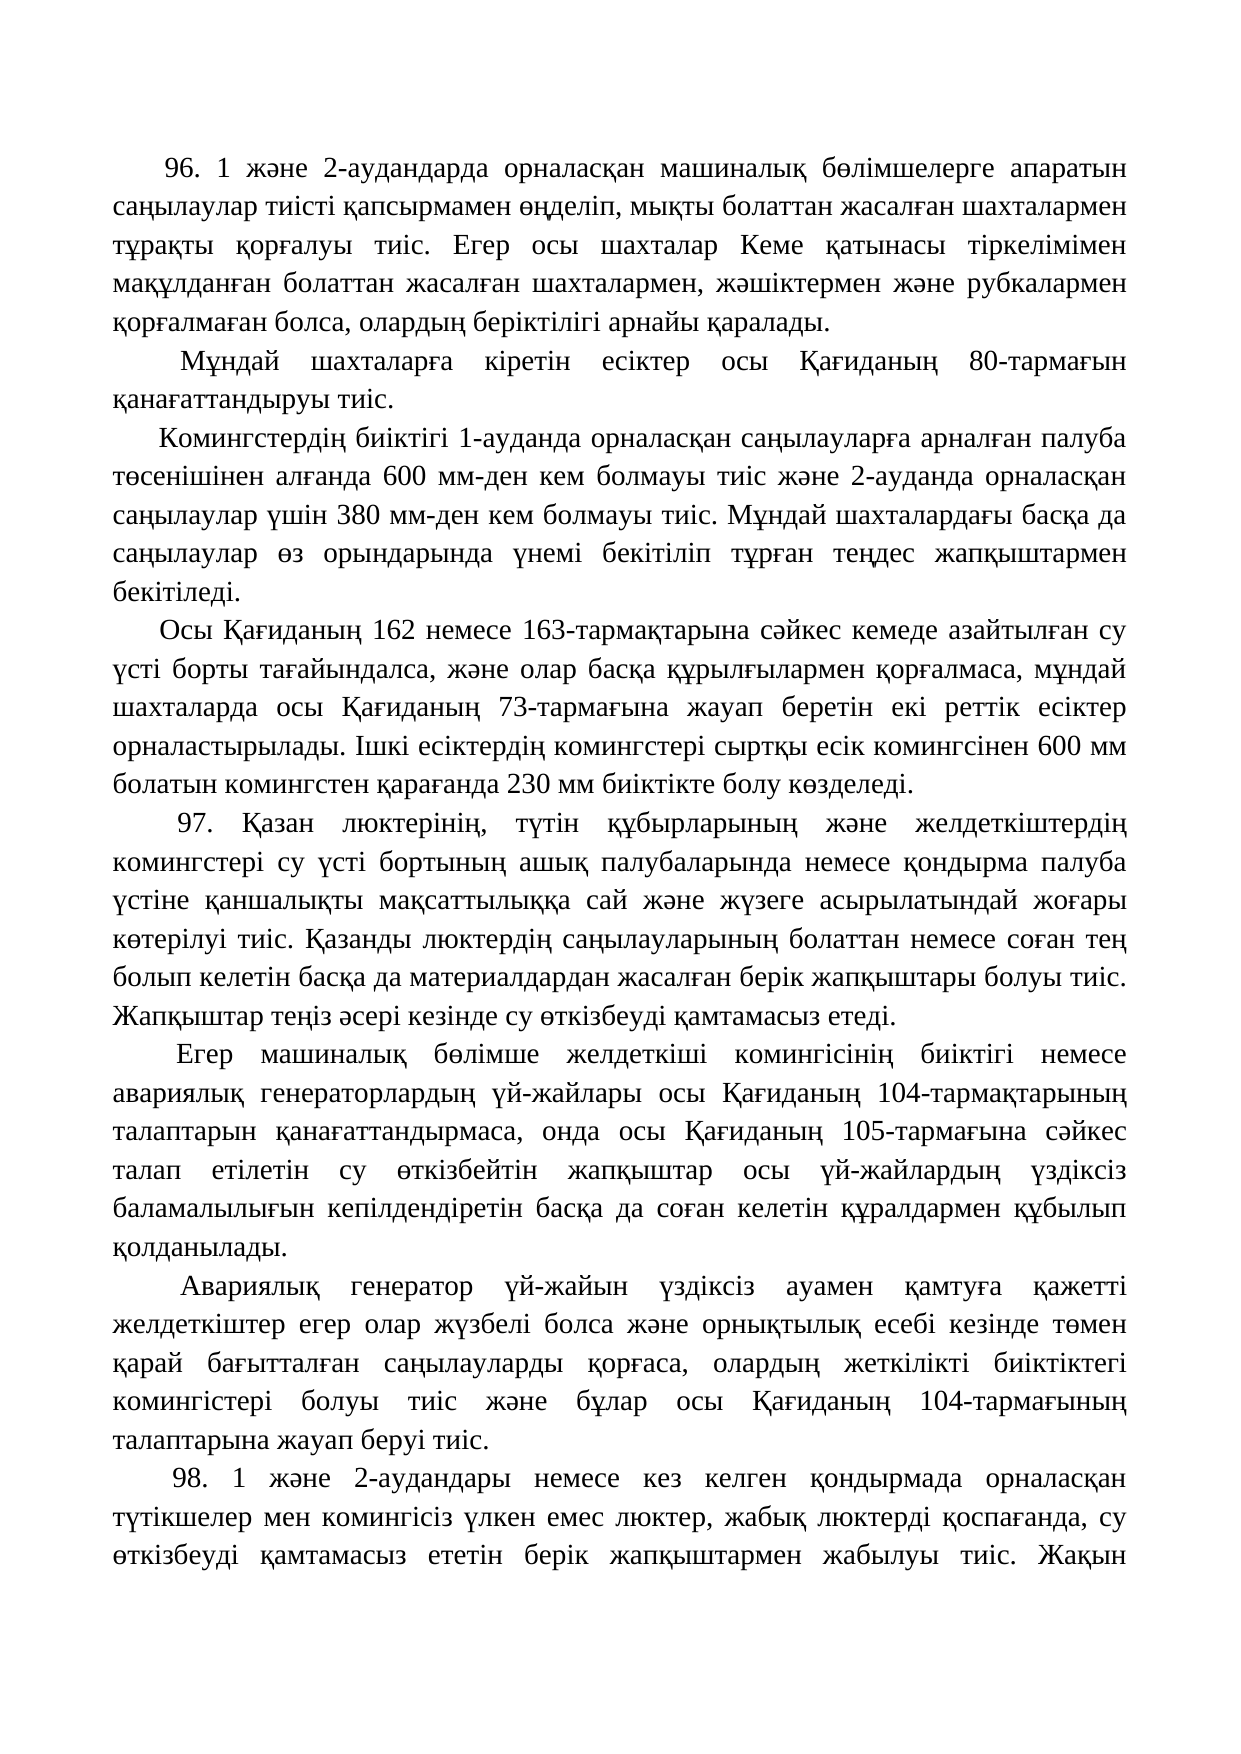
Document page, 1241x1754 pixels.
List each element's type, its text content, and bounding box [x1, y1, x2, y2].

text Мұндай шахталарға кіретін есіктер осы Қағиданың 80-тармағын қанағаттандыруы тиіс. [112, 343, 1128, 415]
text 97. Қазан люктерінің, түтін құбырларының және желдеткіштердің комингстері су үсті бортының ашық палубаларында немесе қондырма палуба үстіне қаншалықты мақсаттылыққа сай және жүзеге асырылатындай жоғары көтерілуі тиіс. Қазанды люктердің саңылауларының болаттан немесе соған тең болып келетін басқа да материалдардан жасалған берік жапқыштары болуы тиіс. Жапқыштар теңіз әсері кезінде су өткізбеуді қамтамасыз етеді. [112, 805, 1128, 1031]
text Комингстердің биіктігі 1-ауданда орналасқан саңылауларға арналған палуба төсенішінен алғанда 600 мм-ден кем болмауы тиіс және 2-ауданда орналасқан саңылаулар үшін 380 мм-ден кем болмауы тиіс. Мұндай шахталардағы басқа да саңылаулар өз орындарында үнемі бекітіліп тұрған теңдес жапқыштармен бекітіледі. [112, 420, 1128, 607]
text Егер машиналық бөлімше желдеткіші комингісінің биіктігі немесе авариялық генераторлардың үй-жайлары осы Қағиданың 104-тармақтарының талаптарын қанағаттандырмаса, онда осы Қағиданың 105-тармағына сәйкес талап етілетін су өткізбейтін жапқыштар осы үй-жайлардың үздіксіз баламалылығын кепілдендіретін басқа да соған келетін құралдармен құбылып қолданылады. [112, 1036, 1128, 1263]
text 96. 1 және 2-аудандарда орналасқан машиналық бөлімшелерге апаратын саңылаулар тиісті қапсырмамен өңделіп, мықты болаттан жасалған шахталармен тұрақты қорғалуы тиіс. Егер осы шахталар Кеме қатынасы тіркелімімен мақұлданған болаттан жасалған шахталармен, жәшіктермен және рубкалармен қорғалмаған болса, олардың беріктілігі арнайы қаралады. [112, 150, 1128, 338]
text Осы Қағиданың 162 немесе 163-тармақтарына сәйкес кемеде азайтылған су үсті борты тағайындалса, және олар басқа құрылғылармен қорғалмаса, мұндай шахталарда осы Қағиданың 73-тармағына жауап беретін екі реттік есіктер орналастырылады. Ішкі есіктердің комингстері сыртқы есік комингсінен 600 мм болатын комингстен қарағанда 230 мм биіктікте болу көзделеді. [112, 612, 1128, 800]
text Авариялық генератор үй-жайын үздіксіз ауамен қамтуға қажетті желдеткіштер егер олар жүзбелі болса және орнықтылық есебі кезінде төмен қарай бағытталған саңылауларды қорғаса, олардың жеткілікті биіктіктегі комингістері болуы тиіс және бұлар осы Қағиданың 104-тармағының талаптарына жауап беруі тиіс. [112, 1268, 1128, 1455]
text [112, 1460, 1128, 1571]
